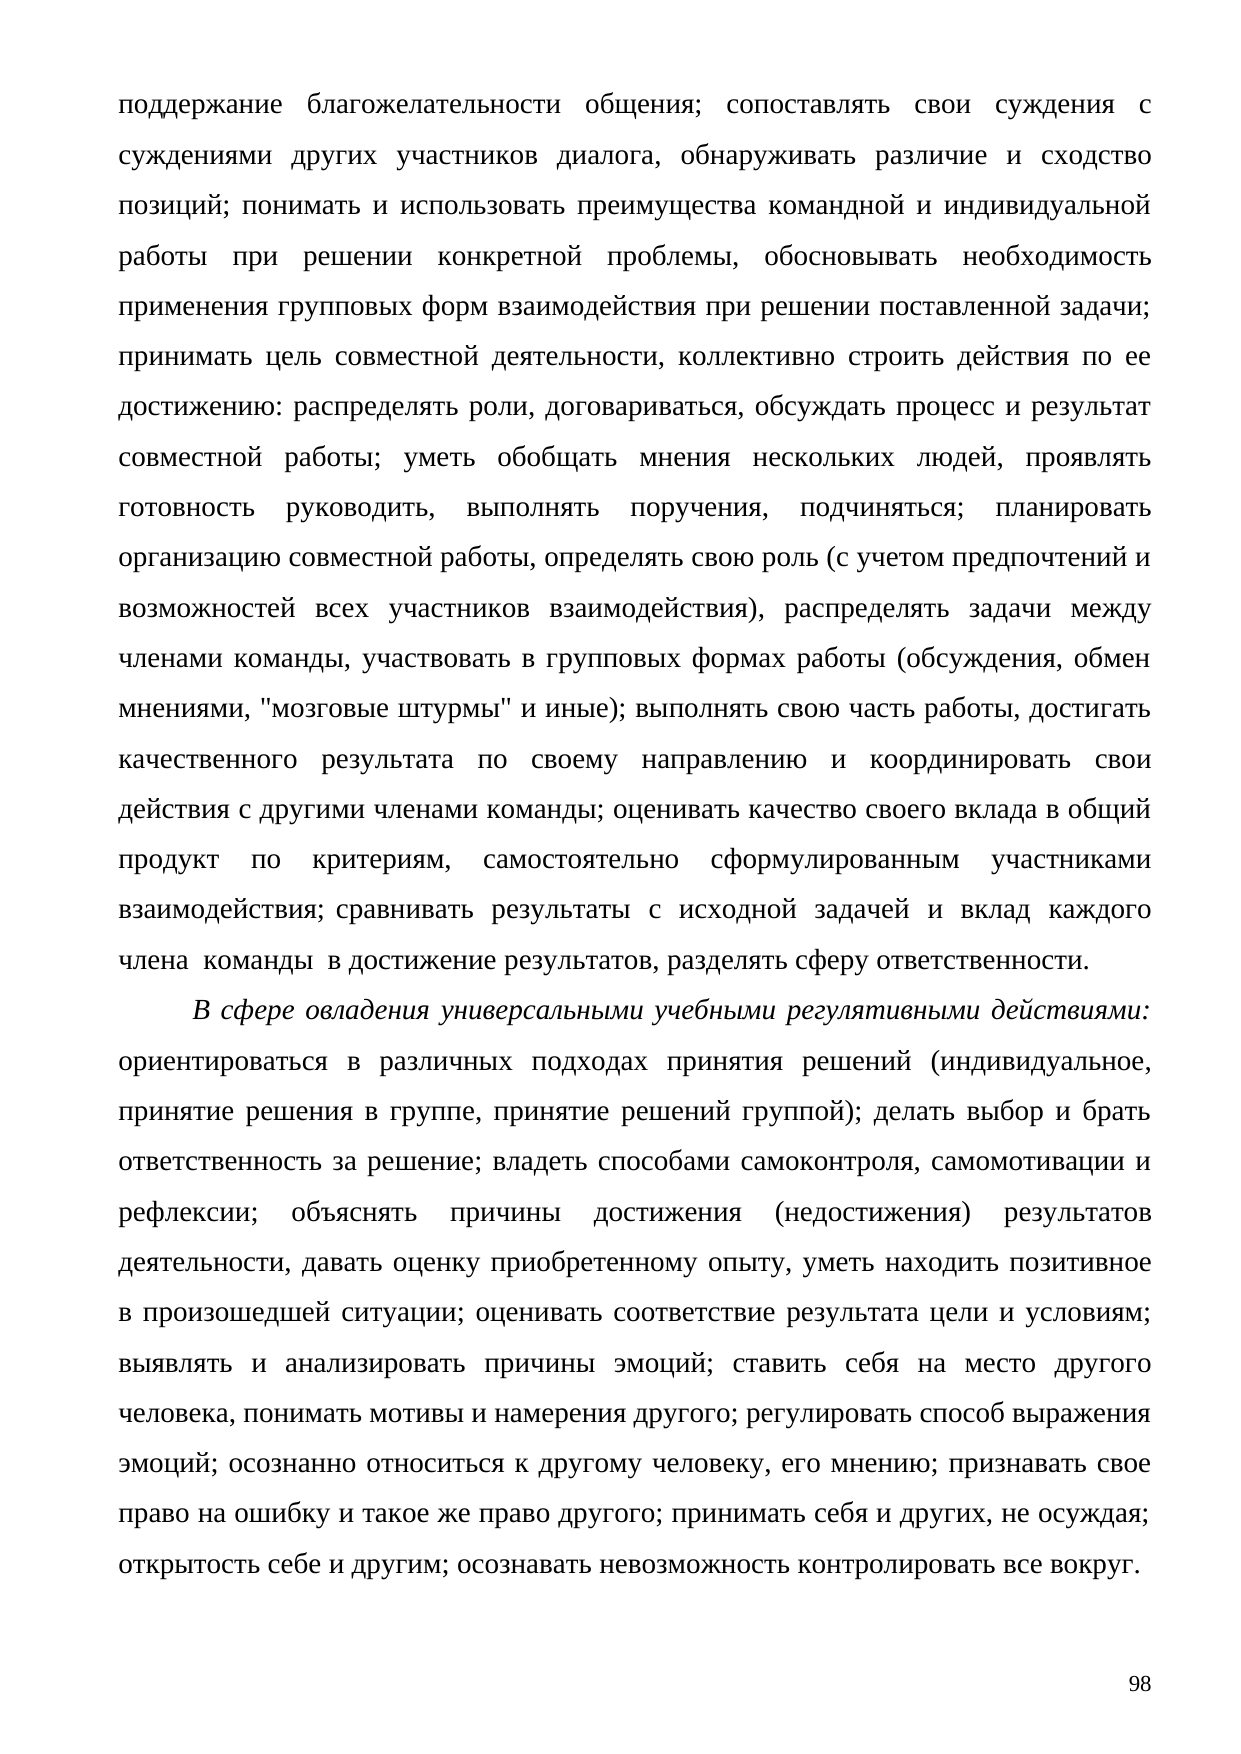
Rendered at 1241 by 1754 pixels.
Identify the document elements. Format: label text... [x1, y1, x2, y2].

text В сфере овладения универсальными учебными регулятивными действиями: ориентироваться в различных подходах принятия решений (индивидуальное, принятие решения в группе, принятие решений группой); делать выбор и брать ответственность за решение; владеть способами самоконтроля, самомотивации и рефлексии; объяснять причины достижения (недостижения) результатов деятельности, давать оценку приобретенному опыту, уметь находить позитивное в произошедшей ситуации; оценивать соответствие результата цели и условиям; выявлять и анализировать причины эмоций; ставить себя на место другого человека, понимать мотивы и намерения другого; регулировать способ выражения эмоций; осознанно относиться к другому человеку, его мнению; признавать свое право на ошибку и такое же право другого; принимать себя и других, не осуждая; открытость себе и другим; осознавать невозможность контролировать все вокруг. [118, 992, 1152, 1579]
text поддержание благожелательности общения; сопоставлять свои суждения с суждениями других участников диалога, обнаруживать различие и сходство позиций; понимать и использовать преимущества командной и индивидуальной работы при решении конкретной проблемы, обосновывать необходимость применения групповых форм взаимодействия при решении поставленной задачи; принимать цель совместной деятельности, коллективно строить действия по ее достижению: распределять роли, договариваться, обсуждать процесс и результат совместной работы; уметь обобщать мнения нескольких людей, проявлять готовность руководить, выполнять поручения, подчиняться; планировать организацию совместной работы, определять свою роль (с учетом предпочтений и возможностей всех участников взаимодействия), распределять задачи между членами команды, участвовать в групповых формах работы (обсуждения, обмен мнениями, "мозговые штурмы" и иные); выполнять свою часть работы, достигать качественного результата по своему направлению и координировать свои действия с другими членами команды; оценивать качество своего вклада в общий продукт по критериям, самостоятельно сформулированным участниками взаимодействия; сравнивать результаты с исходной задачей и вклад каждого члена команды в достижение результатов, разделять сферу ответственности. [118, 87, 1152, 976]
